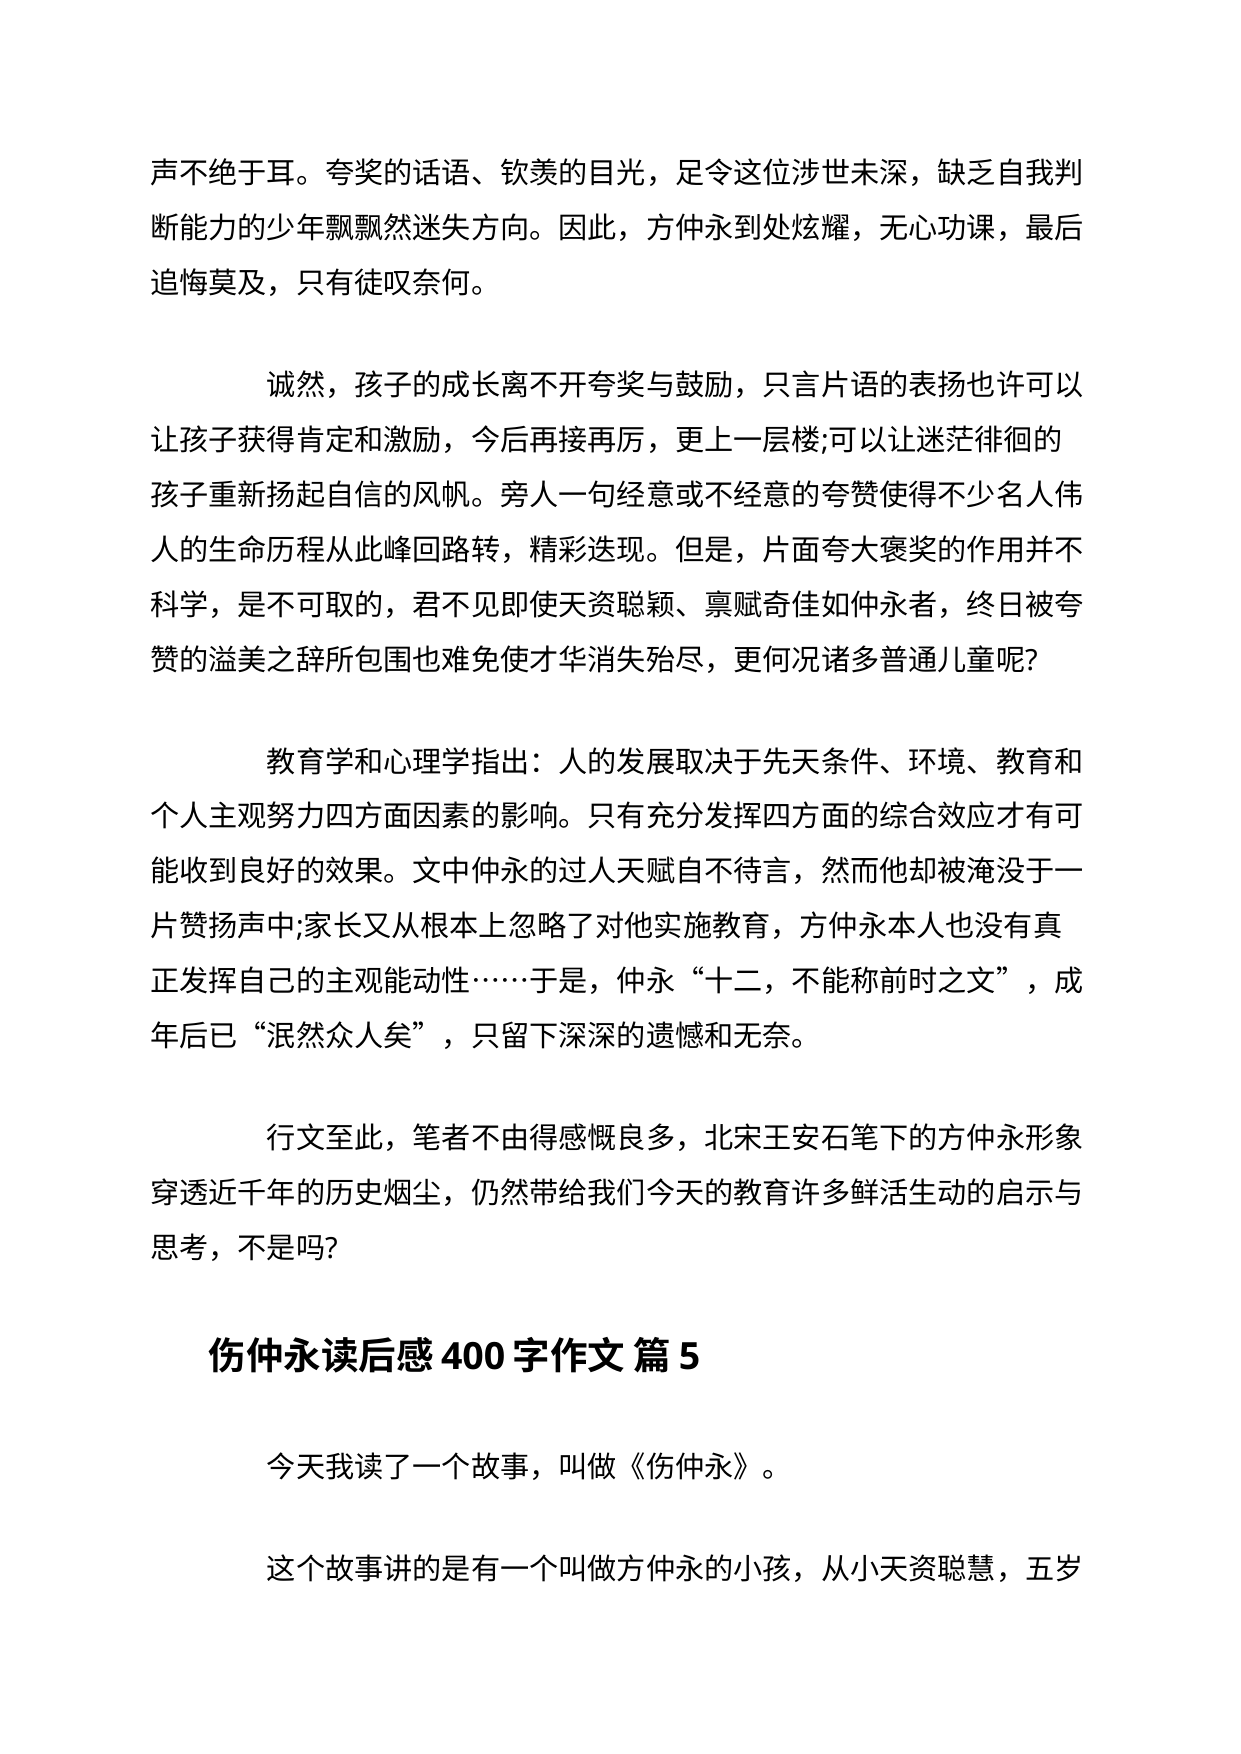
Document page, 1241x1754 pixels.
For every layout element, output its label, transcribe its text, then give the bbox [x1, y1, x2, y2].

text 伤仲永读后感400字作文 篇5 [150, 1326, 1090, 1381]
text 今天我读了一个故事，叫做《伤仲永》。 [150, 1444, 1090, 1486]
text 行文至此，笔者不由得感慨良多，北宋王安石笔下的方仲永形象穿透近千年的历史烟尘，仍然带给我们今天的教育许多鲜活生动的启示与思考，不是吗? [150, 1114, 1090, 1267]
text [150, 1546, 1090, 1588]
text 诚然，孩子的成长离不开夸奖与鼓励，只言片语的表扬也许可以让孩子获得肯定和激励，今后再接再厉，更上一层楼;可以让迷茫徘徊的孩子重新扬起自信的风帆。旁人一句经意或不经意的夸赞使得不少名人伟人的生命历程从此峰回路转，精彩迭现。但是，片面夸大褒奖的作用并不科学，是不可取的，君不见即使天资聪颖、禀赋奇佳如仲永者，终日被夸赞的溢美之辞所包围也难免使才华消失殆尽，更何况诸多普通儿童呢? [150, 362, 1090, 678]
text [150, 150, 1090, 302]
text 教育学和心理学指出：人的发展取决于先天条件、环境、教育和个人主观努力四方面因素的影响。只有充分发挥四方面的综合效应才有可能收到良好的效果。文中仲永的过人天赋自不待言，然而他却被淹没于一片赞扬声中;家长又从根本上忽略了对他实施教育，方仲永本人也没有真正发挥自己的主观能动性……于是，仲永“十二，不能称前时之文”，成年后已“泯然众人矣”，只留下深深的遗憾和无奈。 [150, 738, 1090, 1055]
